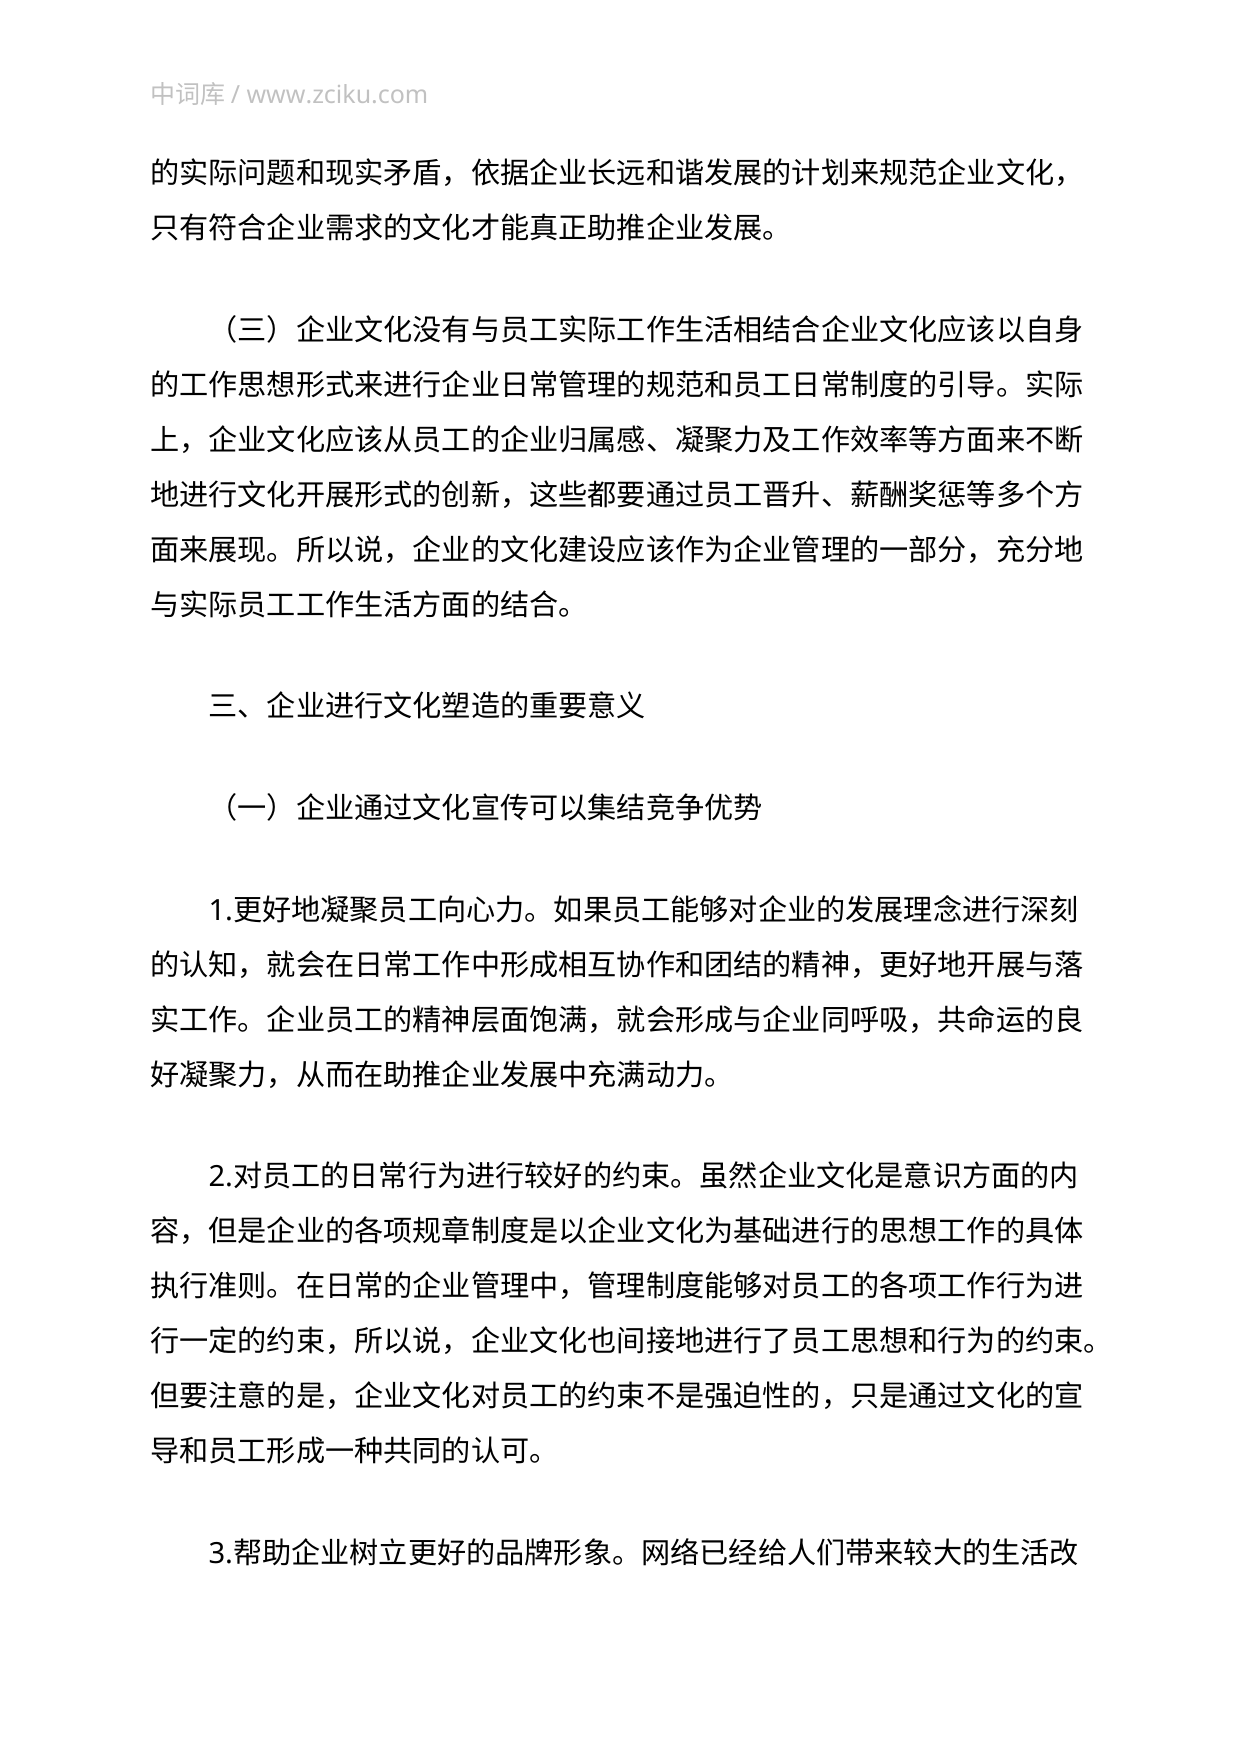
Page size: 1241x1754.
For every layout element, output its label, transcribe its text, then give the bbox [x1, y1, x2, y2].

text 三、企业进行文化塑造的重要意义 [150, 683, 1090, 725]
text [150, 150, 1090, 247]
text 2.对员工的日常行为进行较好的约束。虽然企业文化是意识方面的内容，但是企业的各项规章制度是以企业文化为基础进行的思想工作的具体执行准则。在日常的企业管理中，管理制度能够对员工的各项工作行为进行一定的约束，所以说，企业文化也间接地进行了员工思想和行为的约束。但要注意的是，企业文化对员工的约束不是强迫性的，只是通过文化的宣导和员工形成一种共同的认可。 [150, 1153, 1090, 1470]
text （一）企业通过文化宣传可以集结竞争优势 [150, 785, 1090, 827]
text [150, 1529, 1090, 1572]
text （三）企业文化没有与员工实际工作生活相结合企业文化应该以自身的工作思想形式来进行企业日常管理的规范和员工日常制度的引导。实际上，企业文化应该从员工的企业归属感、凝聚力及工作效率等方面来不断地进行文化开展形式的创新，这些都要通过员工晋升、薪酬奖惩等多个方面来展现。所以说，企业的文化建设应该作为企业管理的一部分，充分地与实际员工工作生活方面的结合。 [150, 307, 1090, 623]
text 1.更好地凝聚员工向心力。如果员工能够对企业的发展理念进行深刻的认知，就会在日常工作中形成相互协作和团结的精神，更好地开展与落实工作。企业员工的精神层面饱满，就会形成与企业同呼吸，共命运的良好凝聚力，从而在助推企业发展中充满动力。 [150, 886, 1090, 1093]
